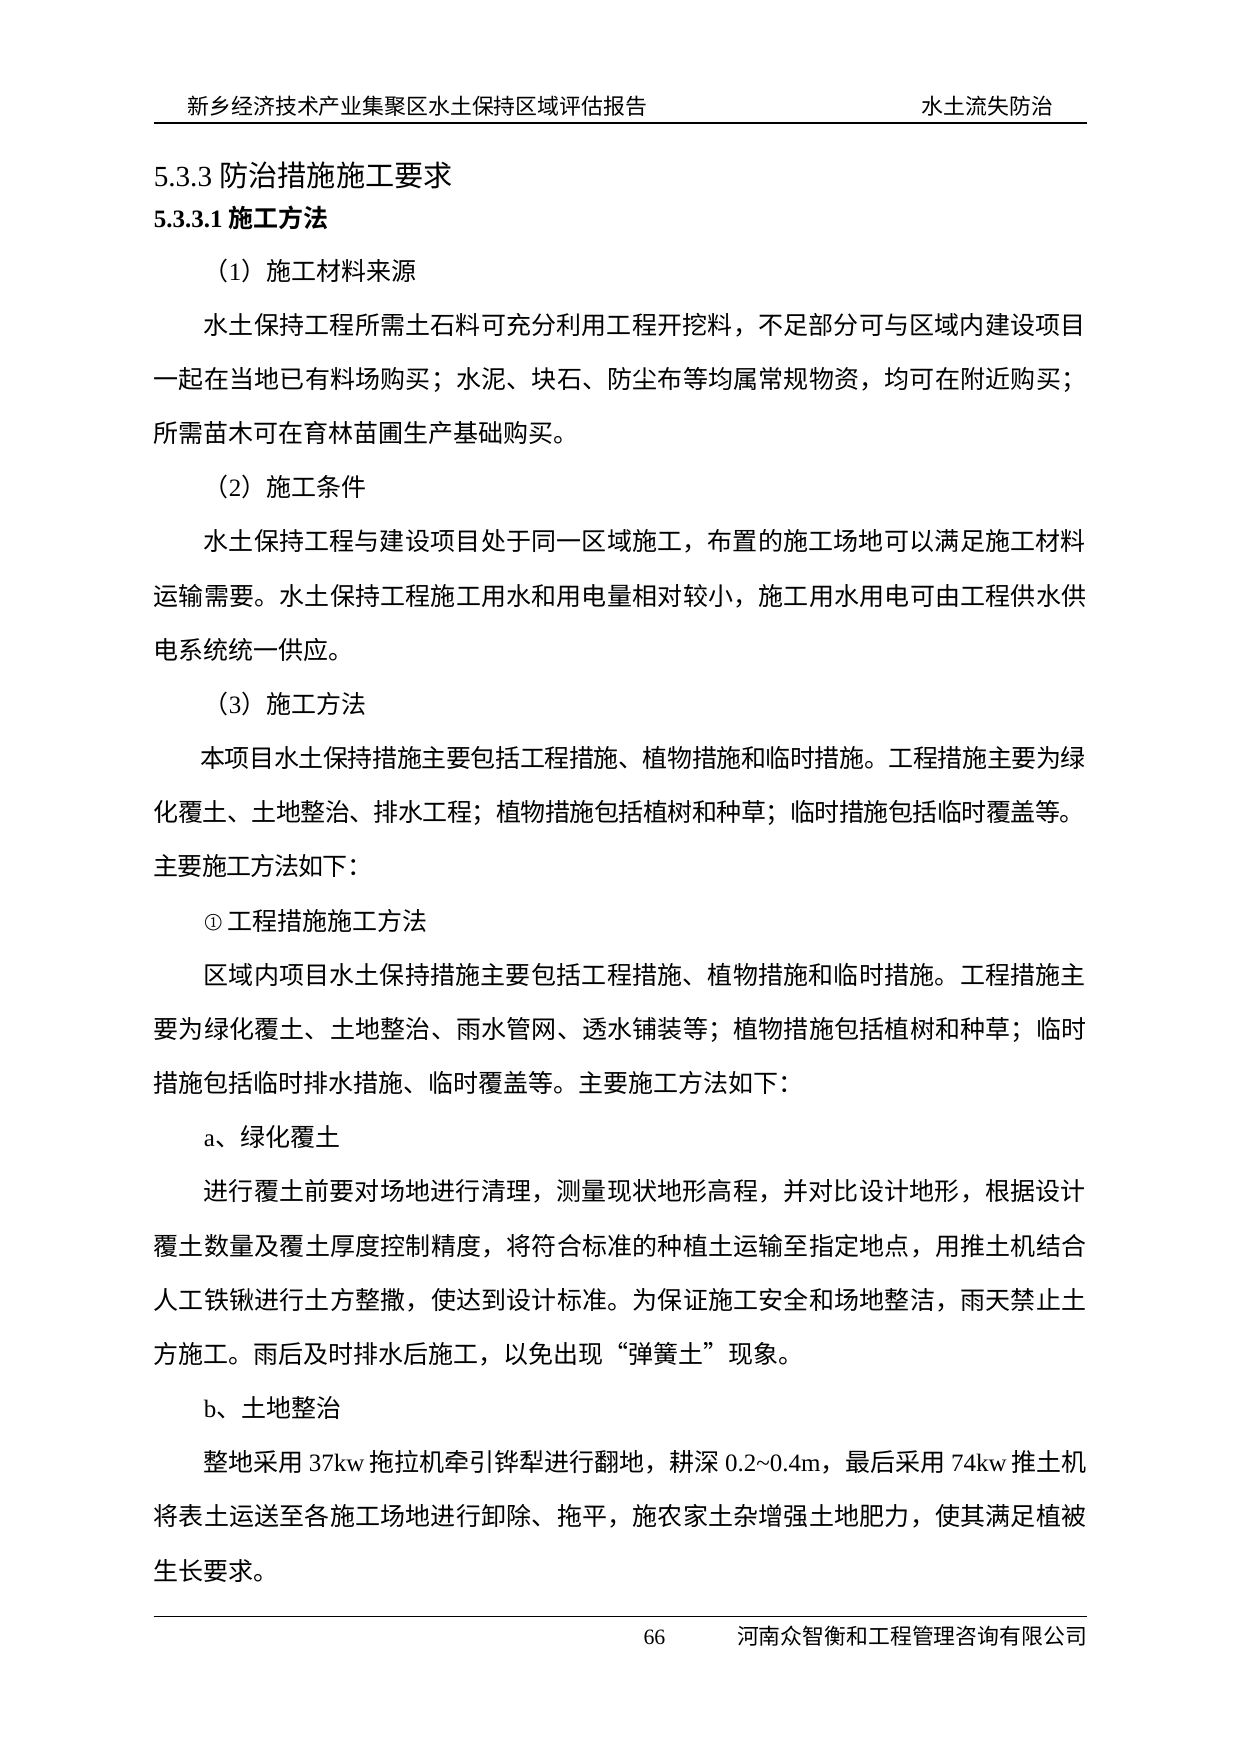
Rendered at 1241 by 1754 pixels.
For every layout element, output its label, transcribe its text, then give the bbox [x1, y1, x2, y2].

text （1）施工材料来源 [153, 237, 1087, 291]
text （2）施工条件 [153, 453, 1087, 507]
text b、土地整治 [153, 1374, 1087, 1428]
text （3）施工方法 [153, 670, 1087, 724]
text a、绿化覆土 [153, 1103, 1087, 1157]
text 区域内项目水土保持措施主要包括工程措施、植物措施和临时措施。工程措施主要为绿化覆土、土地整治、雨水管网、透水铺装等；植物措施包括植树和种草；临时措施包括临时排水措施、临时覆盖等。主要施工方法如下： [153, 941, 1087, 1103]
text 整地采用37kw拖拉机牵引铧犁进行翻地，耕深0.2~0.4m，最后采用74kw推土机将表土运送至各施工场地进行卸除、拖平，施农家土杂增强土地肥力，使其满足植被生长要求。 [153, 1428, 1087, 1591]
text 进行覆土前要对场地进行清理，测量现状地形高程，并对比设计地形，根据设计覆土数量及覆土厚度控制精度，将符合标准的种植土运输至指定地点，用推土机结合人工铁锹进行土方整撒，使达到设计标准。为保证施工安全和场地整洁，雨天禁止土方施工。雨后及时排水后施工，以免出现“弹簧土”现象。 [153, 1157, 1087, 1374]
text 水土保持工程所需土石料可充分利用工程开挖料，不足部分可与区域内建设项目一起在当地已有料场购买；水泥、块石、防尘布等均属常规物资，均可在附近购买；所需苗木可在育林苗圃生产基础购买。 [153, 291, 1087, 453]
subtitle 5.3.3.1 施工方法 [153, 197, 1087, 237]
text 水土保持工程与建设项目处于同一区域施工，布置的施工场地可以满足施工材料运输需要。水土保持工程施工用水和用电量相对较小，施工用水用电可由工程供水供电系统统一供应。 [153, 507, 1087, 670]
text 本项目水土保持措施主要包括工程措施、植物措施和临时措施。工程措施主要为绿化覆土、土地整治、排水工程；植物措施包括植树和种草；临时措施包括临时覆盖等。主要施工方法如下： [153, 724, 1087, 887]
subtitle 5.3.3 防治措施施工要求 [153, 143, 1087, 197]
text ①工程措施施工方法 [153, 887, 1087, 941]
